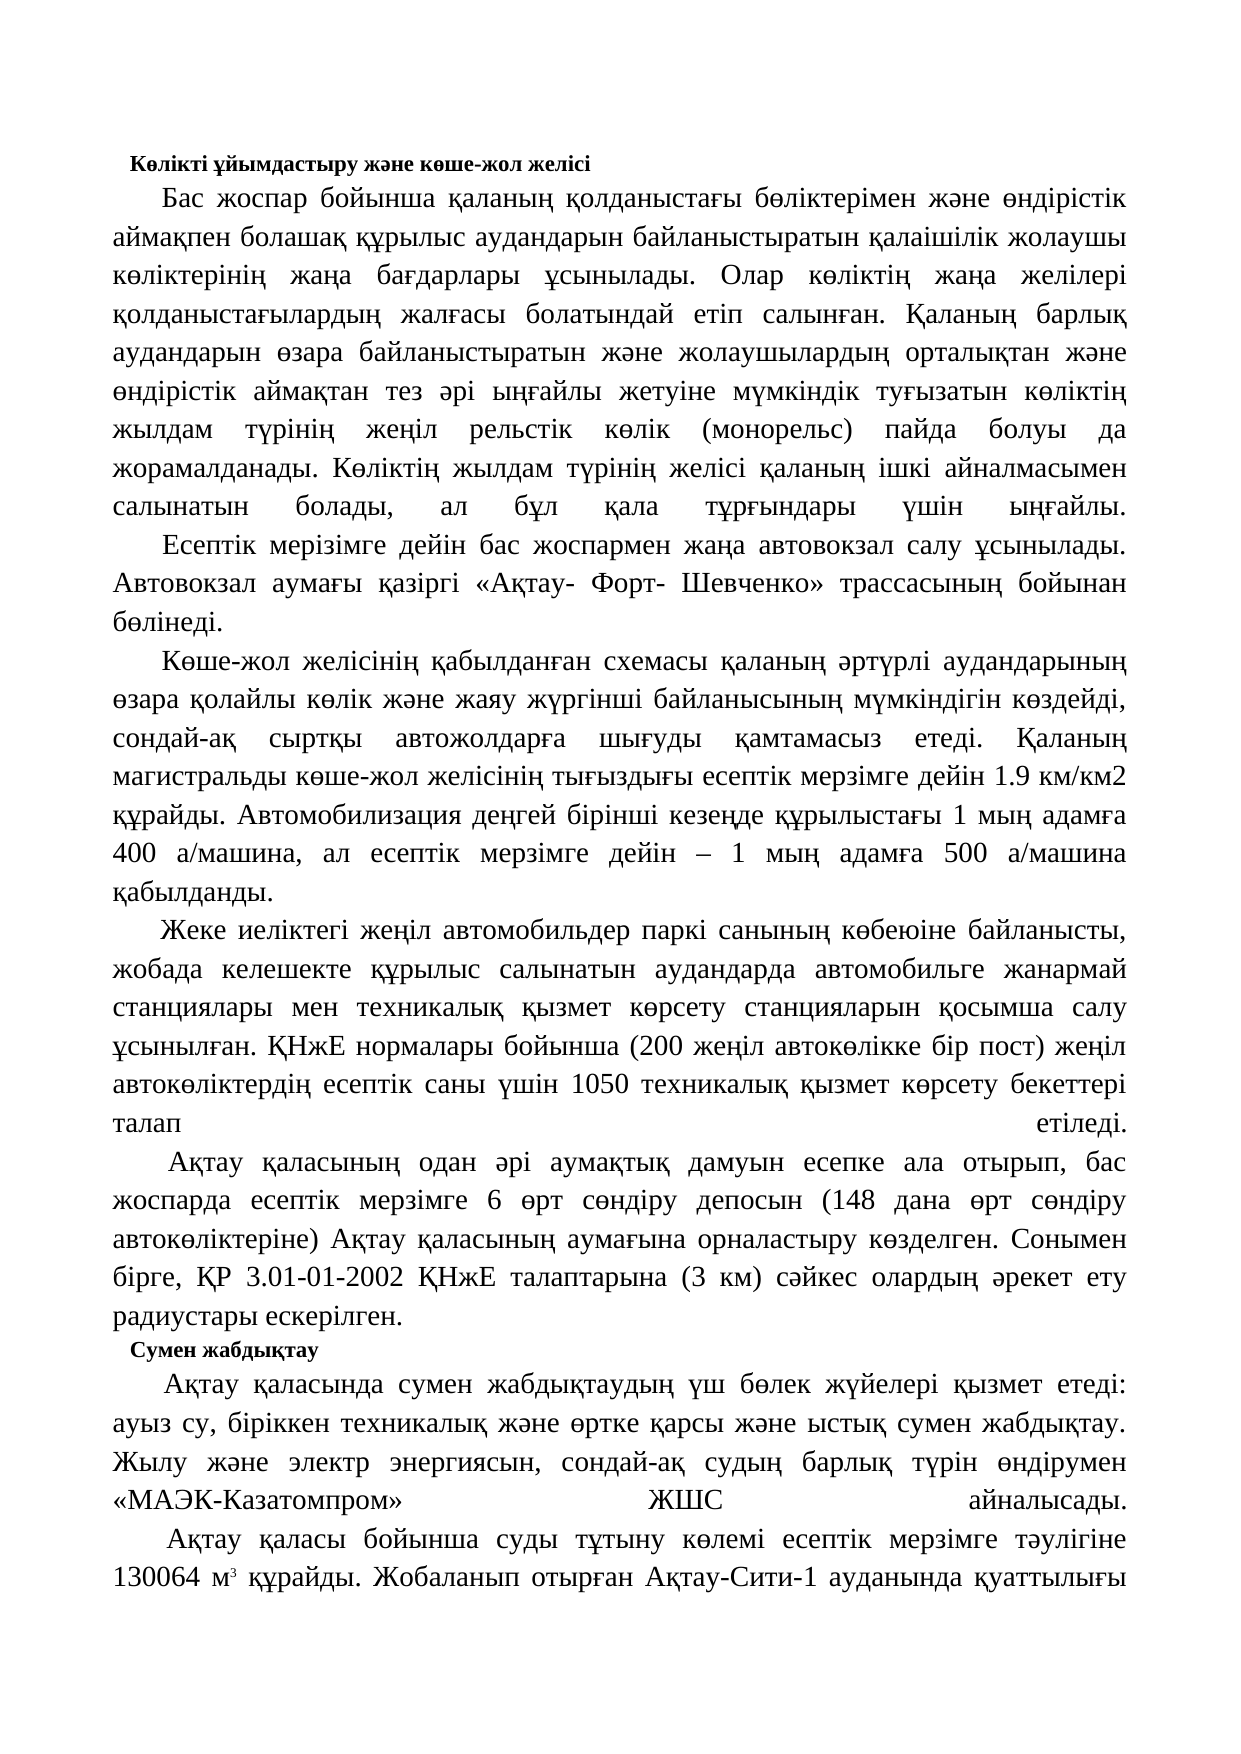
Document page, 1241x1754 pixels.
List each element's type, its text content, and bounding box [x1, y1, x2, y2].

text Сумен жабдықтау [112, 1336, 1128, 1363]
text Көлікті ұйымдастыру және көше-жол желісі [112, 150, 1128, 176]
text Бас жоспар бойынша қаланың қолданыстағы бөліктерімен және өндірістік аймақпен болашақ құрылыс аудандарын байланыстыратын қалаішілік жолаушы көліктерінің жаңа бағдарлары ұсынылады. Олар көліктің жаңа желілері қолданыстағылардың жалғасы болатындай етіп салынған. Қаланың барлық аудандарын өзара байланыстыратын және жолаушылардың орталықтан және өндірістік аймақтан тез әрі ыңғайлы жетуіне мүмкіндік туғызатын көліктің жылдам түрінің жеңіл рельстік көлік (монорельс) пайда болуы да жорамалданады. Көліктің жылдам түрінің желісі қаланың ішкі айналмасымен салынатын болады, ал бұл қала тұрғындары үшін ыңғайлы. Есептік мерізімге дейін бас жоспармен жаңа автовокзал салу ұсынылады. Автовокзал аумағы қазіргі «Ақтау- Форт- Шевченко» трассасының бойынан бөлінеді. Көше-жол желісінің қабылданған схемасы қаланың әртүрлі аудандарының өзара қолайлы көлік және жаяу жүргінші байланысының мүмкіндігін көздейді, сондай-ақ сыртқы автожолдарға шығуды қамтамасыз етеді. Қаланың магистральды көше-жол желісінің тығыздығы есептік мерзімге дейін 1.9 км/км2 құрайды. Автомобилизация деңгей бірінші кезеңде құрылыстағы 1 мың адамға 400 а/машина, ал есептік мерзімге дейін – 1 мың адамға 500 а/машина қабылданды. Жеке иеліктегі жеңіл автомобильдер паркі санының көбеюіне байланысты, жобада келешекте құрылыс салынатын аудандарда автомобильге жанармай станциялары мен техникалық қызмет көрсету станцияларын қосымша салу ұсынылған. ҚНжЕ нормалары бойынша (200 жеңіл автокөлікке бір пост) жеңіл автокөліктердің есептік саны үшін 1050 техникалық қызмет көрсету бекеттері талап етіледі. Ақтау қаласының одан әрі аумақтық дамуын есепке ала отырып, бас жоспарда есептік мерзімге 6 өрт сөндіру депосын (148 дана өрт сөндіру автокөліктеріне) Ақтау қаласының аумағына орналастыру көзделген. Сонымен бірге, ҚР 3.01-01-2002 ҚНжЕ талаптарына (3 км) сәйкес олардың әрекет ету радиустары ескерілген. [112, 180, 1128, 1331]
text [112, 1367, 1128, 1593]
